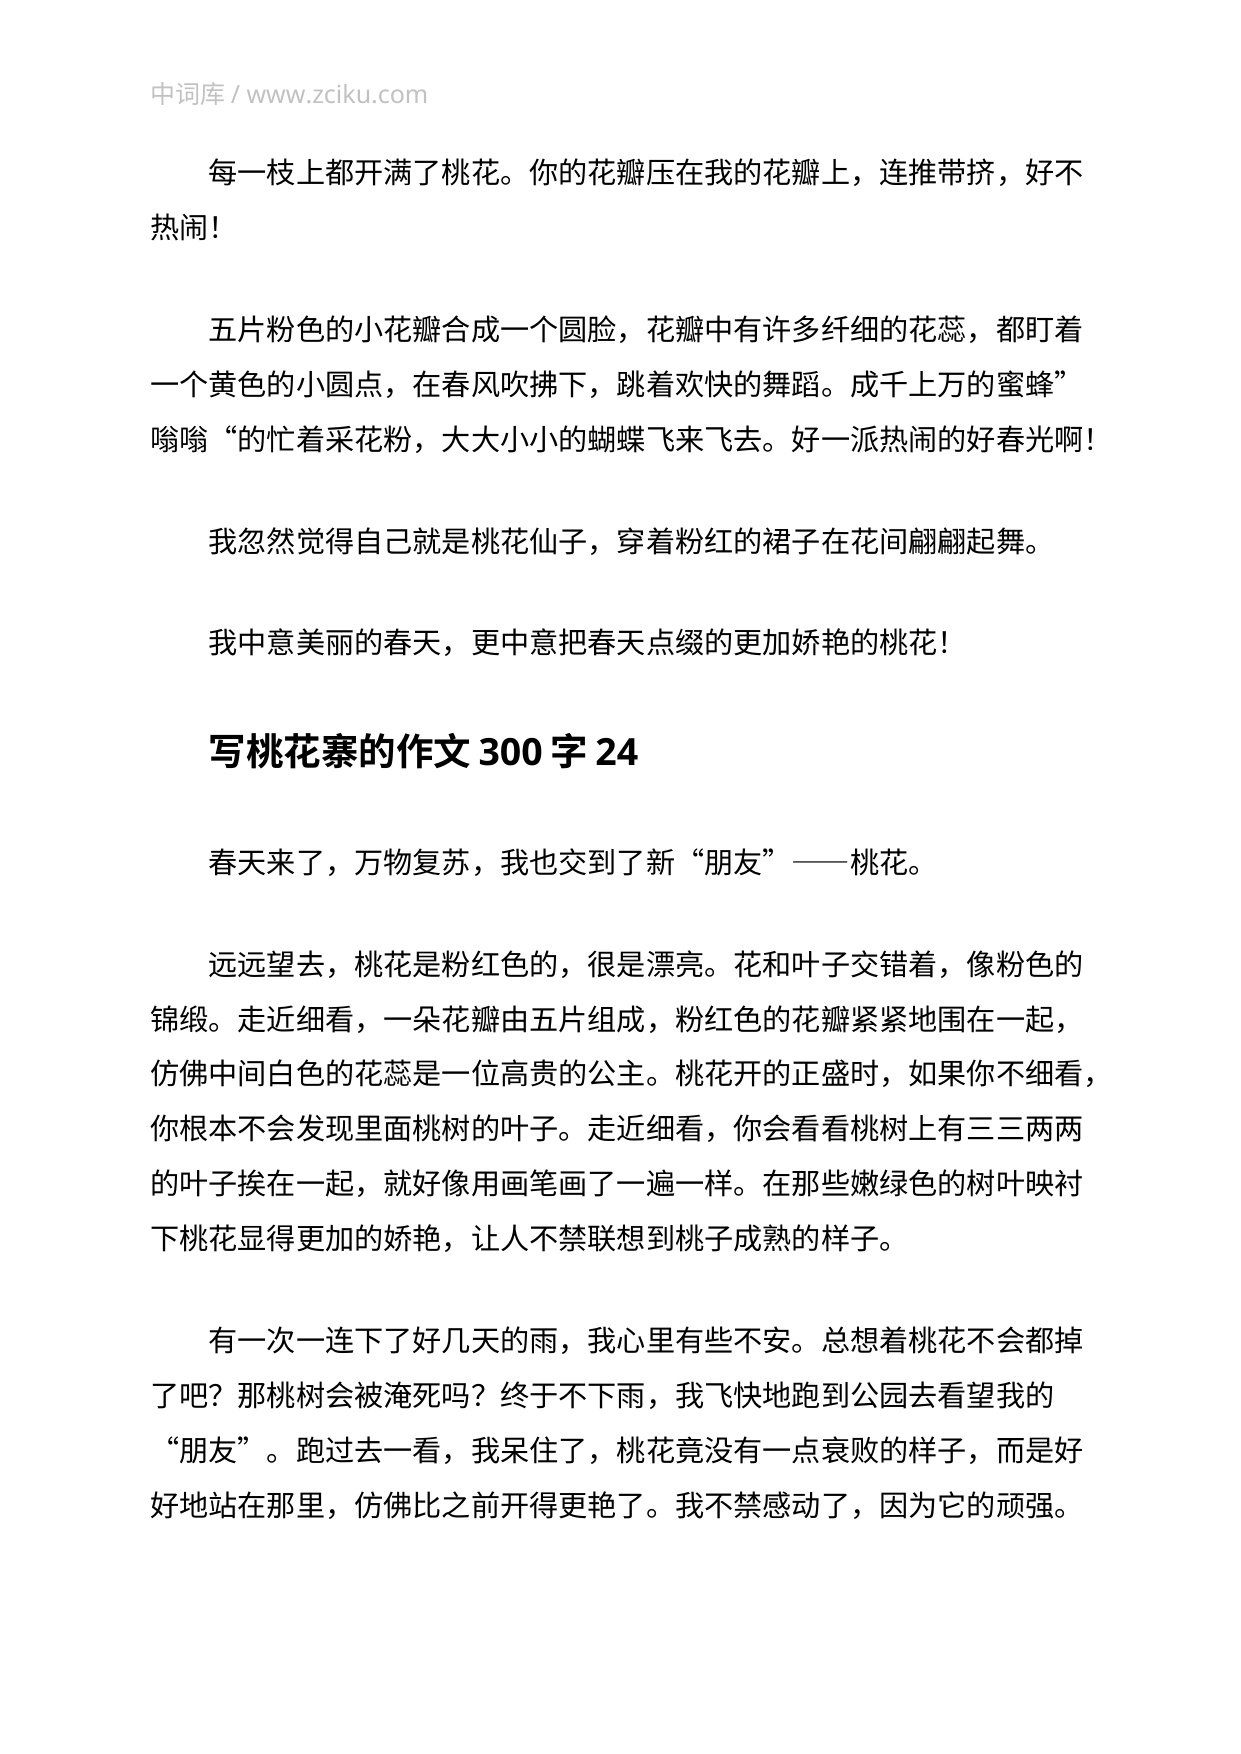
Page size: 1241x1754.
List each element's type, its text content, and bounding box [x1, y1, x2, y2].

text 写桃花寨的作文300字24 [150, 722, 1090, 776]
text 我忽然觉得自己就是桃花仙子，穿着粉红的裙子在花间翩翩起舞。 [150, 518, 1090, 561]
text 五片粉色的小花瓣合成一个圆脸，花瓣中有许多纤细的花蕊，都盯着一个黄色的小圆点，在春风吹拂下，跳着欢快的舞蹈。成千上万的蜜蜂”嗡嗡“的忙着采花粉，大大小小的蝴蝶飞来飞去。好一派热闹的好春光啊！ [150, 307, 1090, 459]
text 有一次一连下了好几天的雨，我心里有些不安。总想着桃花不会都掉了吧？那桃树会被淹死吗？终于不下雨，我飞快地跑到公园去看望我的“朋友”。跑过去一看，我呆住了，桃花竟没有一点衰败的样子，而是好好地站在那里，仿佛比之前开得更艳了。我不禁感动了，因为它的顽强。 [150, 1317, 1090, 1524]
text 春天来了，万物复苏，我也交到了新“朋友”——桃花。 [150, 839, 1090, 882]
text 每一枝上都开满了桃花。你的花瓣压在我的花瓣上，连推带挤，好不热闹！ [150, 150, 1090, 247]
text 远远望去，桃花是粉红色的，很是漂亮。花和叶子交错着，像粉色的锦缎。走近细看，一朵花瓣由五片组成，粉红色的花瓣紧紧地围在一起，仿佛中间白色的花蕊是一位高贵的公主。桃花开的正盛时，如果你不细看，你根本不会发现里面桃树的叶子。走近细看，你会看看桃树上有三三两两的叶子挨在一起，就好像用画笔画了一遍一样。在那些嫩绿色的树叶映衬下桃花显得更加的娇艳，让人不禁联想到桃子成熟的样子。 [150, 941, 1090, 1258]
text 我中意美丽的春天，更中意把春天点缀的更加娇艳的桃花！ [150, 620, 1090, 662]
